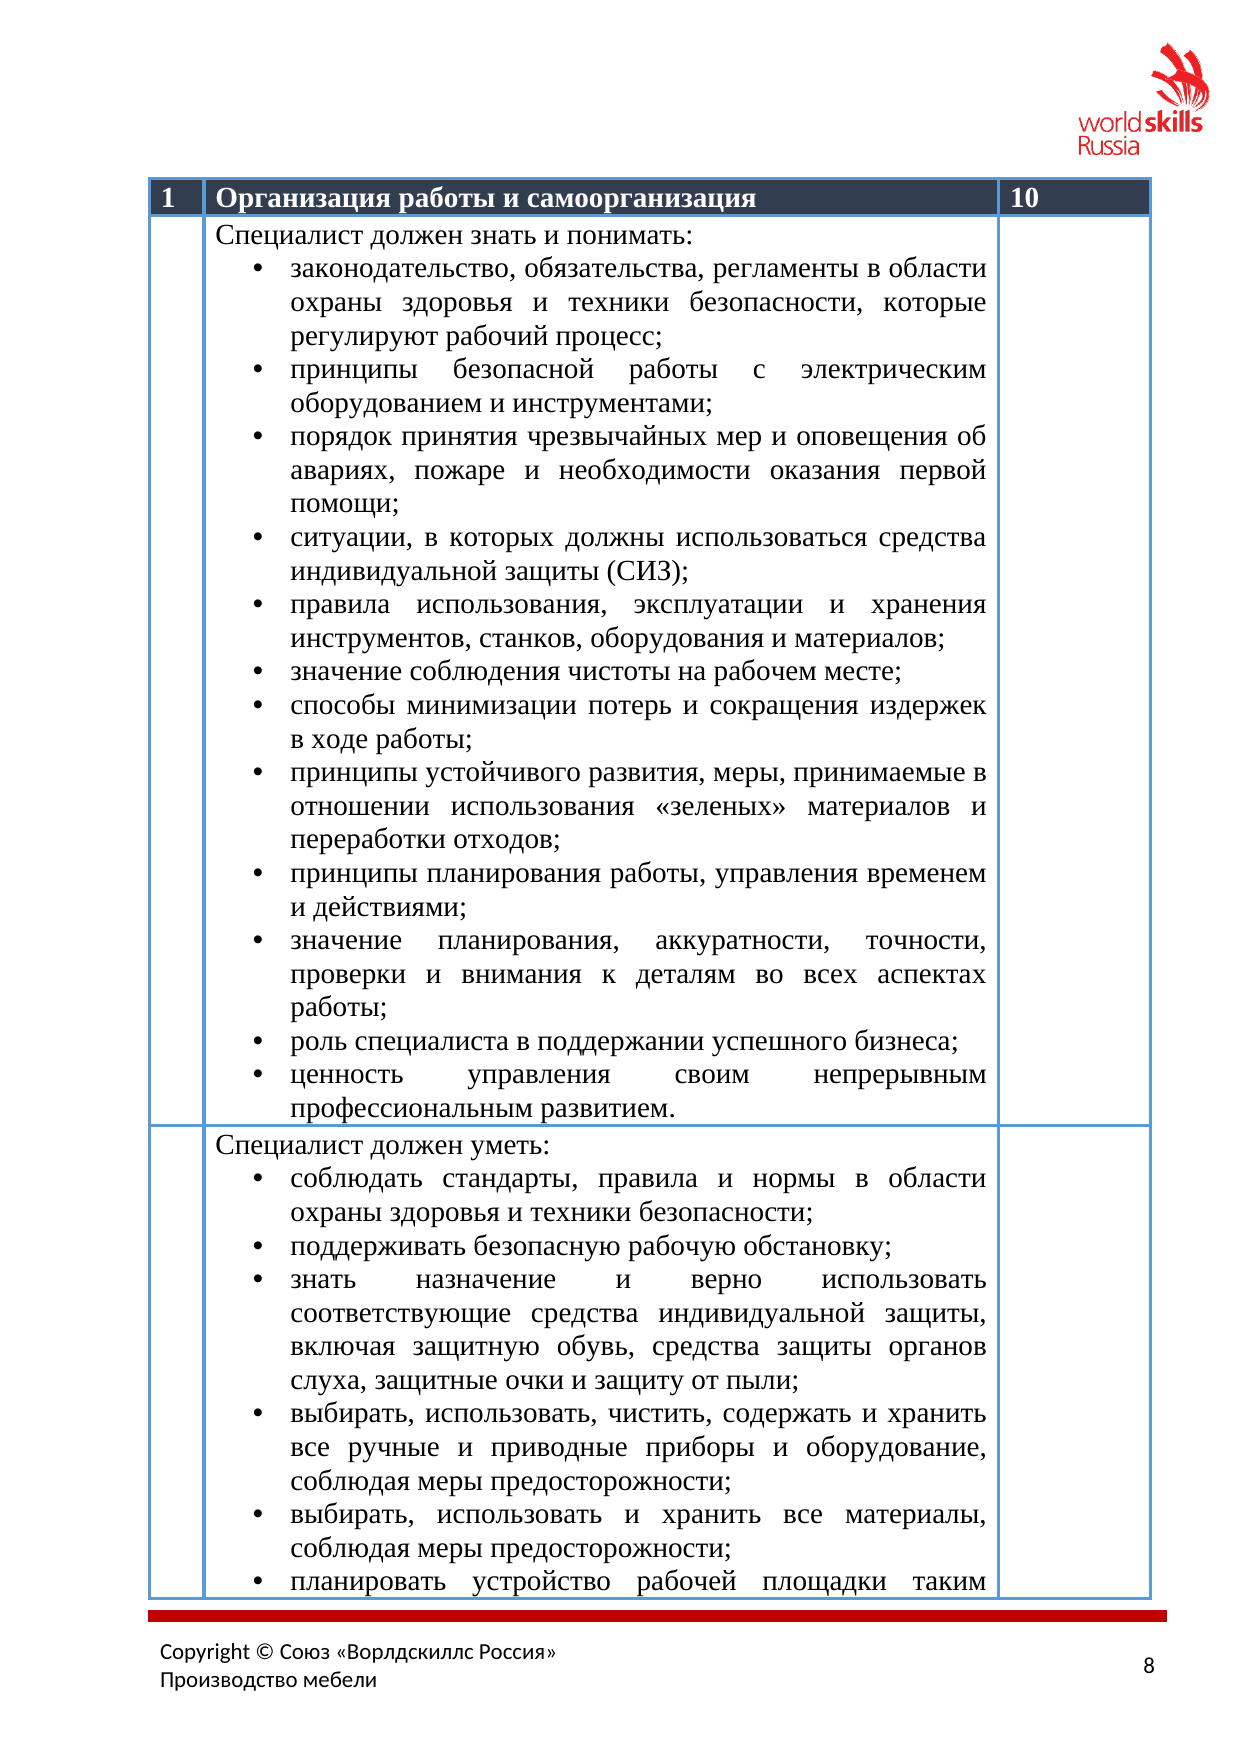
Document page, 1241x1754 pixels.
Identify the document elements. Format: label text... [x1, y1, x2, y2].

picture [1078, 42, 1235, 155]
table_cell [1000, 217, 1149, 1124]
table_cell [151, 1127, 202, 1597]
table_cell Специалист должен знать и понимать: законодательство, обязательства, регламенты в области охраны здоровья и техники безопасности, которые регулируют рабочий процесс; принципы безопасной работы с электрическим оборудованием и инструментами; порядок принятия чрезвычайных мер и оповещения об авариях, пожаре и необходимости оказания первой помощи; ситуации, в которых должны использоваться средства индивидуальной защиты (СИЗ); правила использования, эксплуатации и хранения инструментов, станков, оборудования и материалов; значение соблюдения чистоты на рабочем месте; способы минимизации потерь и сокращения издержек в ходе работы; принципы устойчивого развития, меры, принимаемые в отношении использования «зеленых» материалов и переработки отходов; принципы планирования работы, управления временем и действиями; значение планирования, аккуратности, точности, проверки и внимания к деталям во всех аспектах работы; роль специалиста в поддержании успешного бизнеса; ценность управления своим непрерывным профессиональным развитием. [206, 217, 997, 1124]
table_cell Организация работы и самоорганизация [206, 180, 997, 214]
table_cell [1000, 1127, 1149, 1597]
table_cell [151, 217, 202, 1124]
table_cell 10 [1000, 180, 1149, 214]
table_cell 1 [151, 180, 202, 214]
